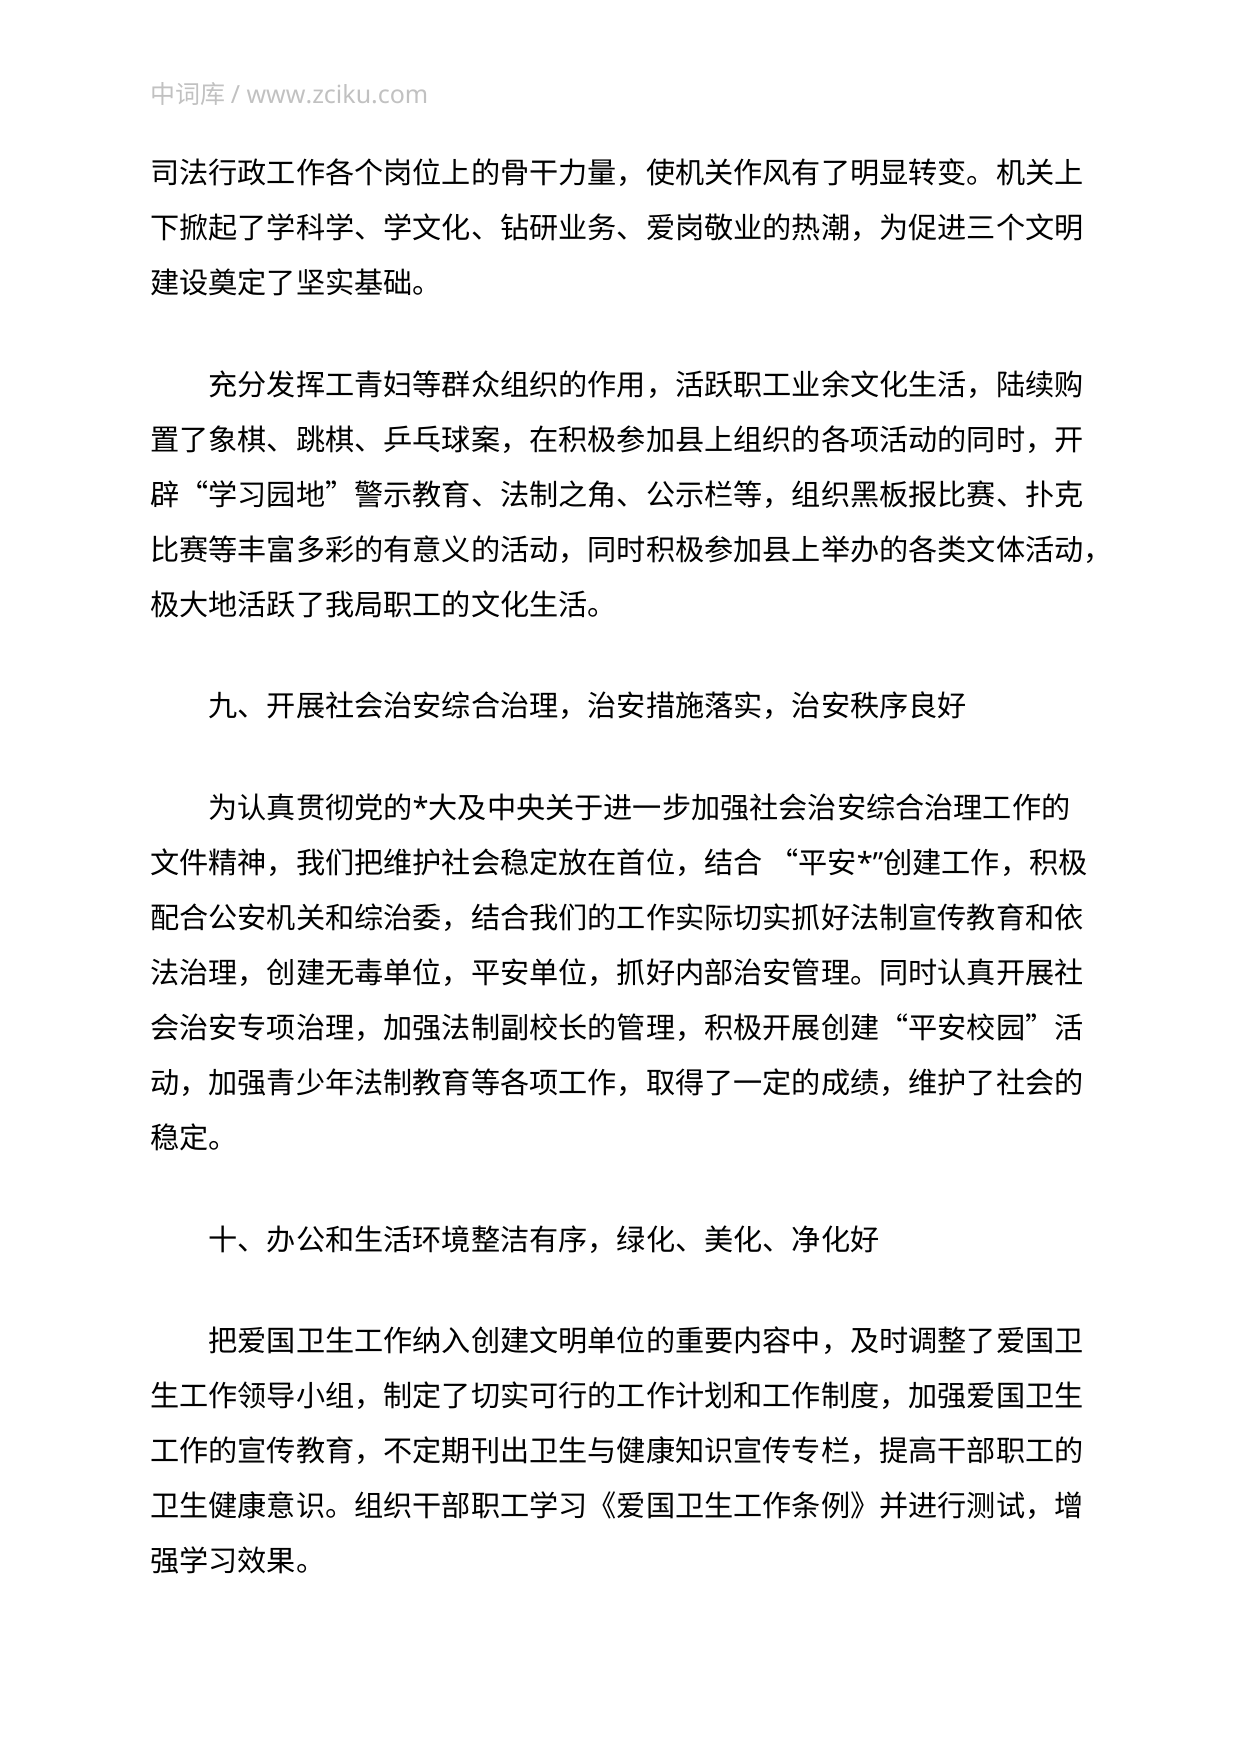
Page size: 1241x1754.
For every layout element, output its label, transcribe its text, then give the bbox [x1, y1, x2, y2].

text 充分发挥工青妇等群众组织的作用，活跃职工业余文化生活，陆续购置了象棋、跳棋、乒乓球案，在积极参加县上组织的各项活动的同时，开辟“学习园地”警示教育、法制之角、公示栏等，组织黑板报比赛、扑克比赛等丰富多彩的有意义的活动，同时积极参加县上举办的各类文体活动，极大地活跃了我局职工的文化生活。 [150, 362, 1090, 623]
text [150, 150, 1090, 302]
text 九、开展社会治安综合治理，治安措施落实，治安秩序良好 [150, 683, 1090, 725]
text 十、办公和生活环境整洁有序，绿化、美化、净化好 [150, 1216, 1090, 1258]
text 把爱国卫生工作纳入创建文明单位的重要内容中，及时调整了爱国卫生工作领导小组，制定了切实可行的工作计划和工作制度，加强爱国卫生工作的宣传教育，不定期刊出卫生与健康知识宣传专栏，提高干部职工的卫生健康意识。组织干部职工学习《爱国卫生工作条例》并进行测试，增强学习效果。 [150, 1318, 1090, 1580]
text 为认真贯彻党的*大及中央关于进一步加强社会治安综合治理工作的文件精神，我们把维护社会稳定放在首位，结合 “平安*”创建工作，积极配合公安机关和综治委，结合我们的工作实际切实抓好法制宣传教育和依法治理，创建无毒单位，平安单位，抓好内部治安管理。同时认真开展社会治安专项治理，加强法制副校长的管理，积极开展创建“平安校园”活动，加强青少年法制教育等各项工作，取得了一定的成绩，维护了社会的稳定。 [150, 785, 1090, 1157]
